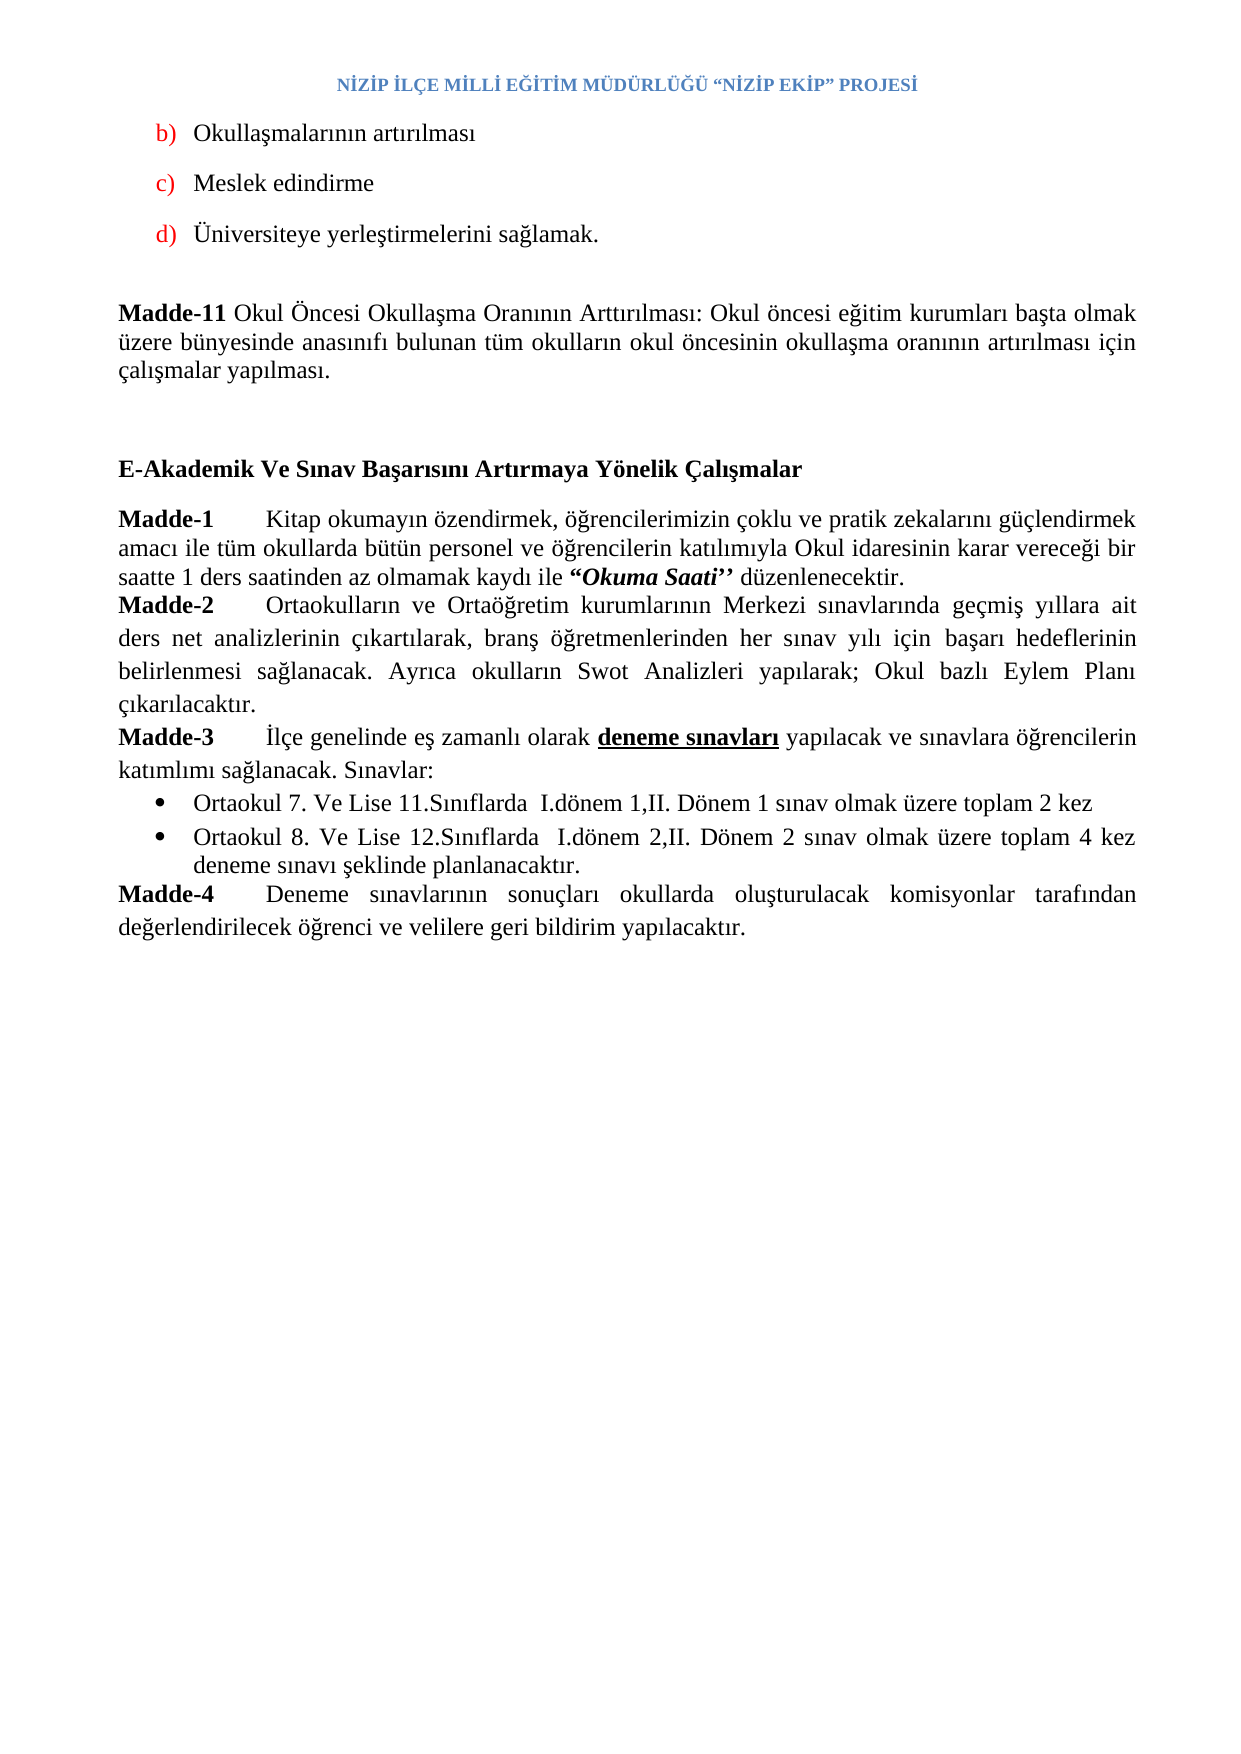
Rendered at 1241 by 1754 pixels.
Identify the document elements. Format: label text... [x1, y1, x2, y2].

text Madde-4 Deneme sınavlarının sonuçları okullarda oluşturulacak komisyonlar tarafından değerlendirilecek öğrenci ve velilere geri bildirim yapılacaktır. [118, 879, 1137, 941]
text Madde-1 Kitap okumayın özendirmek, öğrencilerimizin çoklu ve pratik zekalarını güçlendirmek amacı ile tüm okullarda bütün personel ve öğrencilerin katılımıyla Okul idaresinin karar vereceği bir saatte 1 ders saatinden az olmamak kaydı ile “Okuma Saati’’ düzenlenecektir. [118, 504, 1137, 590]
text E-Akademik Ve Sınav Başarısını Artırmaya Yönelik Çalışmalar [118, 454, 1137, 483]
text Madde-11 Okul Öncesi Okullaşma Oranının Arttırılması: Okul öncesi eğitim kurumları başta olmak üzere bünyesinde anasınıfı bulunan tüm okulların okul öncesinin okullaşma oranının artırılması için çalışmalar yapılması. [118, 298, 1137, 384]
list Ortaokul 8. Ve Lise 12.Sınıflarda I.dönem 2,II. Dönem 2 sınav olmak üzere toplam 4 kez deneme sınavı şeklinde planlanacaktır. [156, 822, 1137, 879]
list Ortaokul 7. Ve Lise 11.Sınıflarda I.dönem 1,II. Dönem 1 sınav olmak üzere toplam 2 kez [156, 788, 1137, 817]
text Madde-2 Ortaokulların ve Ortaöğretim kurumlarının Merkezi sınavlarında geçmiş yıllara ait ders net analizlerinin çıkartılarak, branş öğretmenlerinden her sınav yılı için başarı hedeflerinin belirlenmesi sağlanacak. Ayrıca okulların Swot Analizleri yapılarak; Okul bazlı Eylem Planı çıkarılacaktır. [118, 590, 1137, 718]
list Üniversiteye yerleştirmelerini sağlamak. [156, 217, 1135, 248]
list Meslek edindirme [156, 168, 1137, 196]
text Madde-3 İlçe genelinde eş zamanlı olarak deneme sınavları yapılacak ve sınavlara öğrencilerin katımlımı sağlanacak. Sınavlar: [118, 722, 1137, 784]
list Okullaşmalarının artırılması [156, 118, 1137, 147]
